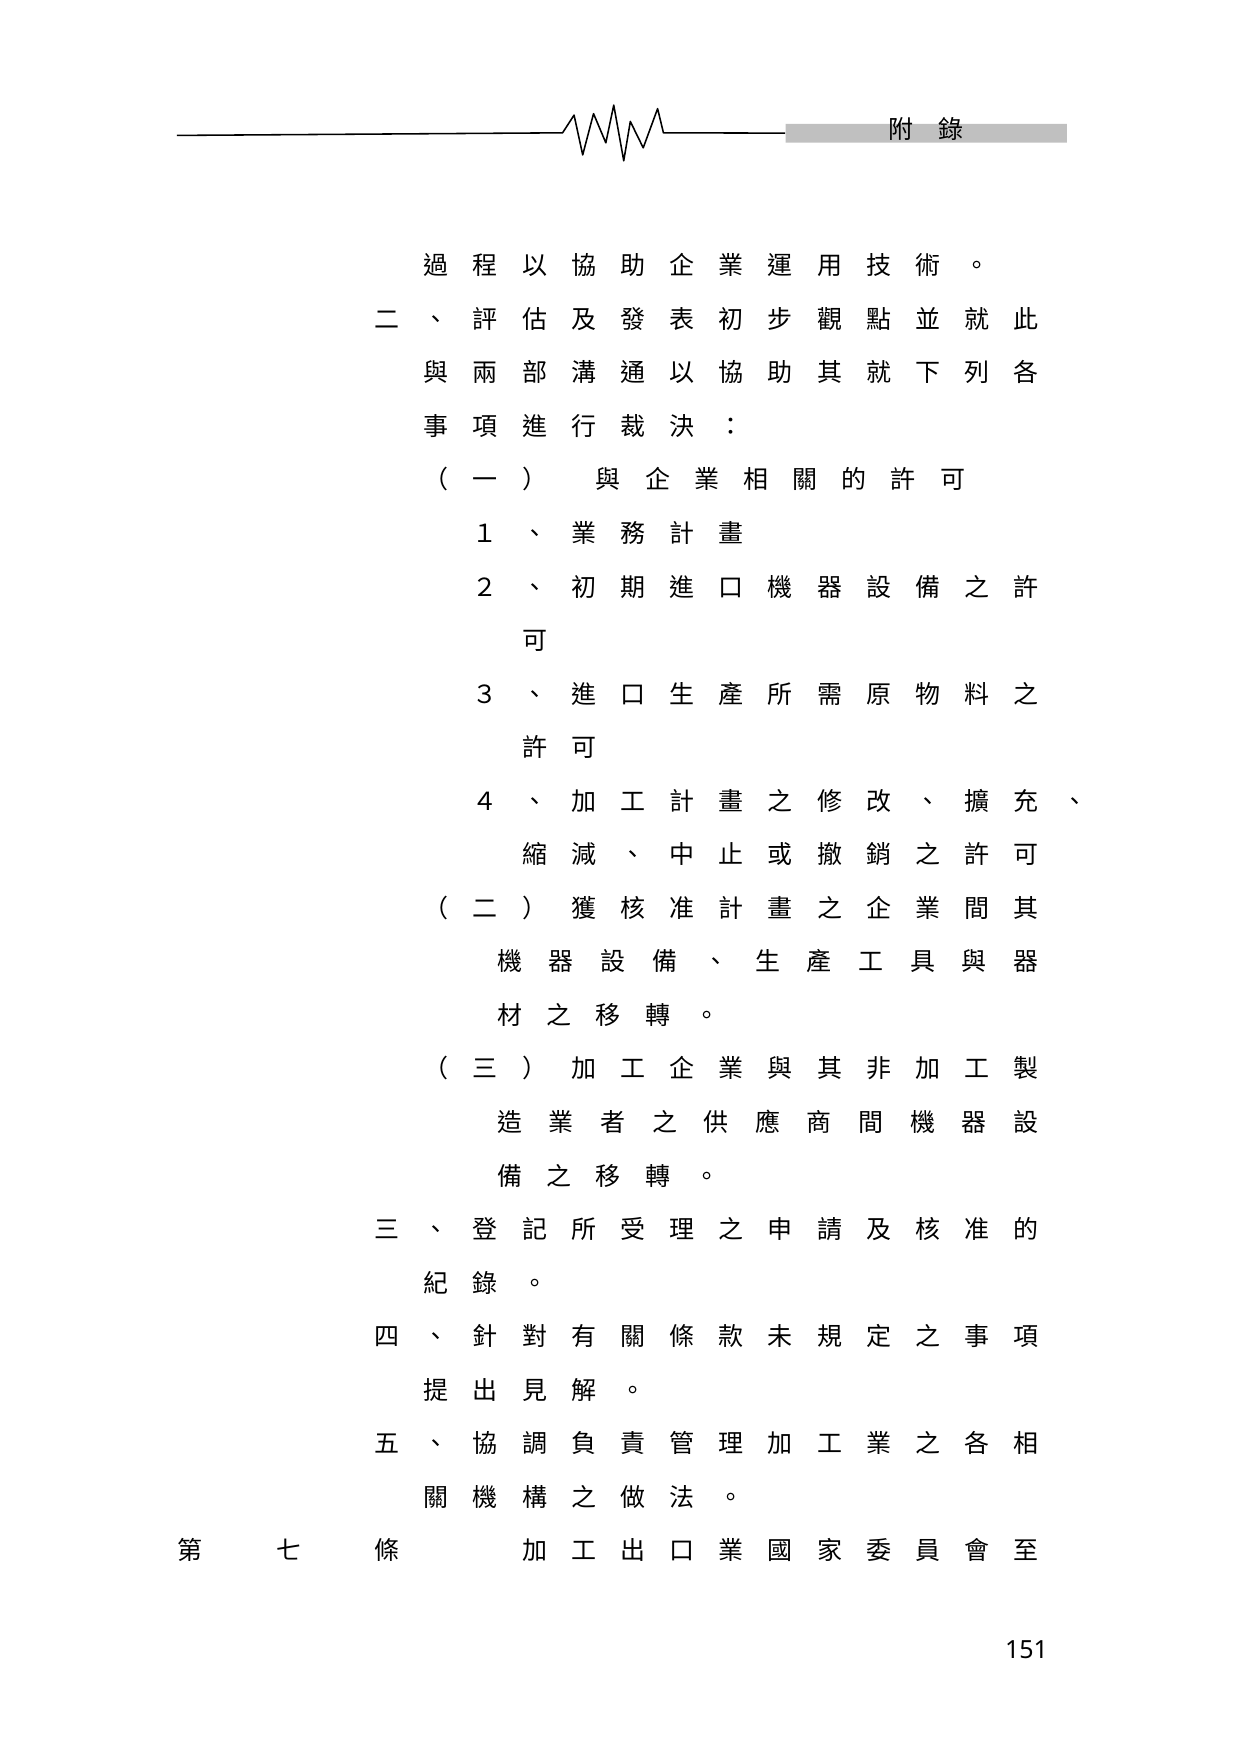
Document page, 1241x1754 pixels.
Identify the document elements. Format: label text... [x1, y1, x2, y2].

text ４、加工計畫之修改、擴充、縮減、中止或撤銷之許可 [473, 773, 1063, 880]
text （一） 與企業相關的許可 [399, 451, 1063, 505]
text 二、評估及發表初步觀點並就此與兩部溝通以協助其就下列各事項進行裁決： [350, 291, 1063, 451]
text 三、登記所受理之申請及核准的紀錄。 [350, 1201, 1063, 1308]
text 四、針對有關條款未規定之事項提出見解。 [350, 1308, 1063, 1415]
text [178, 1522, 1063, 1576]
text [350, 237, 1063, 291]
text １、業務計畫 [473, 505, 1063, 558]
text 五、協調負責管理加工業之各相關機構之做法。 [350, 1415, 1063, 1522]
text （二）獲核准計畫之企業間其機器設備、生產工具與器材之移轉。 [399, 880, 1063, 1040]
text （三）加工企業與其非加工製造業者之供應商間機器設備之移轉。 [399, 1040, 1063, 1201]
text ３、進口生產所需原物料之許可 [473, 666, 1063, 773]
text ２、初期進口機器設備之許可 [473, 558, 1063, 666]
